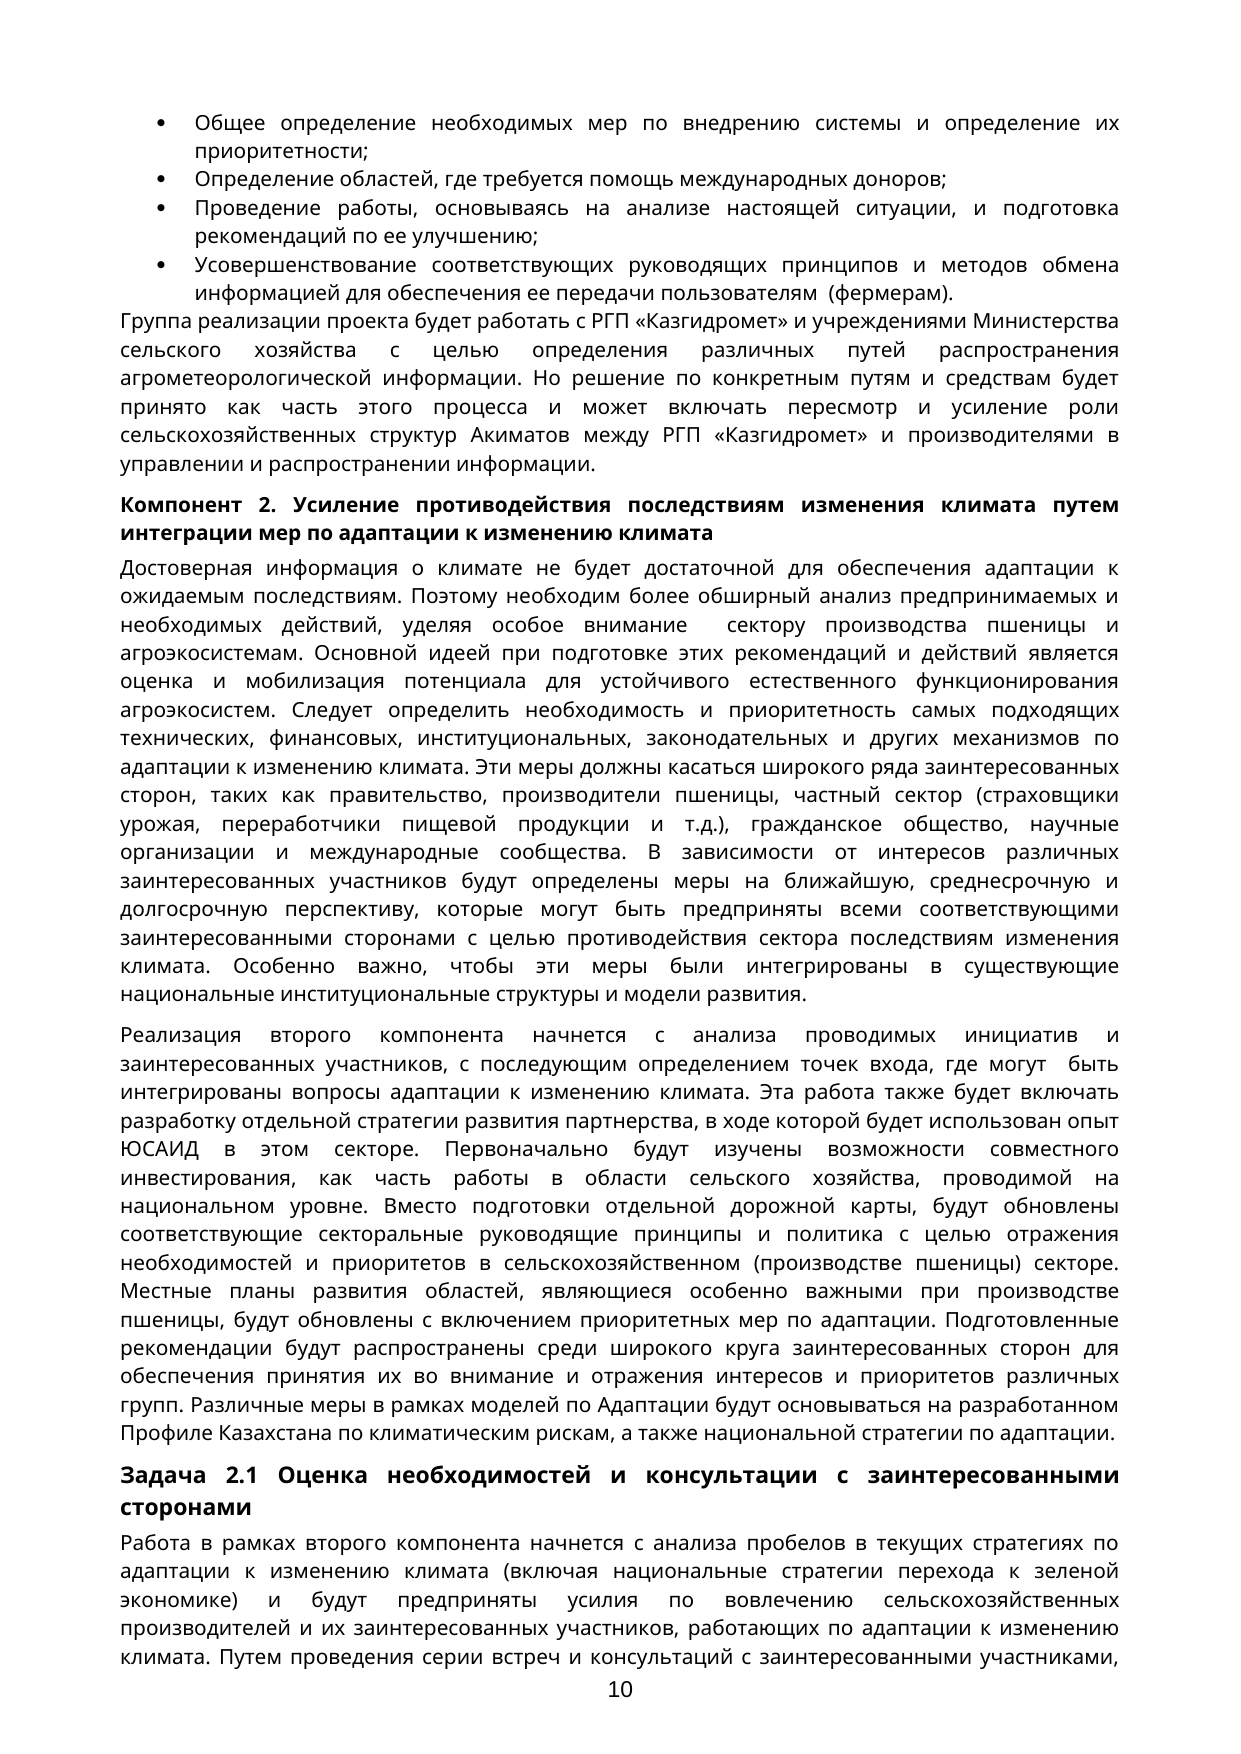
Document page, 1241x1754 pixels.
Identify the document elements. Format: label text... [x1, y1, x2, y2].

list Достоверная информация о климате не будет достаточной для обеспечения адаптации к ожидаемым последствиям. Поэтому необходим более обширный анализ предпринимаемых и необходимых действий, уделяя особое внимание сектору производства пшеницы и агроэкосистемам. Основной идеей при подготовке этих рекомендаций и действий является оценка и мобилизация потенциала для устойчивого естественного функционирования агроэкосистем. Следует определить необходимость и приоритетность самых подходящих технических, финансовых, институциональных, законодательных и других механизмов по адаптации к изменению климата. Эти меры должны касаться широкого ряда заинтересованных сторон, таких как правительство, производители пшеницы, частный сектор (страховщики урожая, переработчики пищевой продукции и т.д.), гражданское общество, научные организации и международные сообщества. В зависимости от интересов различных заинтересованных участников будут определены меры на ближайшую, среднесрочную и долгосрочную перспективу, которые могут быть предприняты всеми соответствующими заинтересованными сторонами с целью противодействия сектора последствиям изменения климата. Особенно важно, чтобы эти меры были интегрированы в существующие национальные институциональные структуры и модели развития. [120, 553, 1120, 1008]
list Общее определение необходимых мер по внедрению системы и определение их приоритетности; [157, 108, 1120, 164]
list Группа реализации проекта будет работать с РГП «Казгидромет» и учреждениями Министерства сельского хозяйства с целью определения различных путей распространения агрометеорологической информации. Но решение по конкретным путям и средствам будет принято как часть этого процесса и может включать пересмотр и усиление роли сельскохозяйственных структур Акиматов между РГП «Казгидромет» и производителями в управлении и распространении информации. [120, 307, 1120, 477]
list Проведение работы, основываясь на анализе настоящей ситуации, и подготовка рекомендаций по ее улучшению; [157, 193, 1120, 250]
list Усовершенствование соответствующих руководящих принципов и методов обмена информацией для обеспечения ее передачи пользователям (фермерам). [157, 250, 1120, 307]
subtitle Компонент 2. Усиление противодействия последствиям изменения климата путем интеграции мер по адаптации к изменению климата [120, 490, 1120, 547]
list Реализация второго компонента начнется с анализа проводимых инициатив и заинтересованных участников, с последующим определением точек входа, где могут быть интегрированы вопросы адаптации к изменению климата. Эта работа также будет включать разработку отдельной стратегии развития партнерства, в ходе которой будет использован опыт ЮСАИД в этом секторе. Первоначально будут изучены возможности совместного инвестирования, как часть работы в области сельского хозяйства, проводимой на национальном уровне. Вместо подготовки отдельной дорожной карты, будут обновлены соответствующие секторальные руководящие принципы и политика с целью отражения необходимостей и приоритетов в сельскохозяйственном (производстве пшеницы) секторе. Местные планы развития областей, являющиеся особенно важными при производстве пшеницы, будут обновлены с включением приоритетных мер по адаптации. Подготовленные рекомендации будут распространены среди широкого круга заинтересованных сторон для обеспечения принятия их во внимание и отражения интересов и приоритетов различных групп. Различные меры в рамках моделей по Адаптации будут основываться на разработанном Профиле Казахстана по климатическим рискам, а также национальной стратегии по адаптации. [120, 1020, 1120, 1447]
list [120, 1528, 1120, 1670]
list Определение областей, где требуется помощь международных доноров; [157, 164, 1120, 193]
subtitle Задача 2.1 Оценка необходимостей и консультации с заинтересованными сторонами [120, 1459, 1120, 1522]
